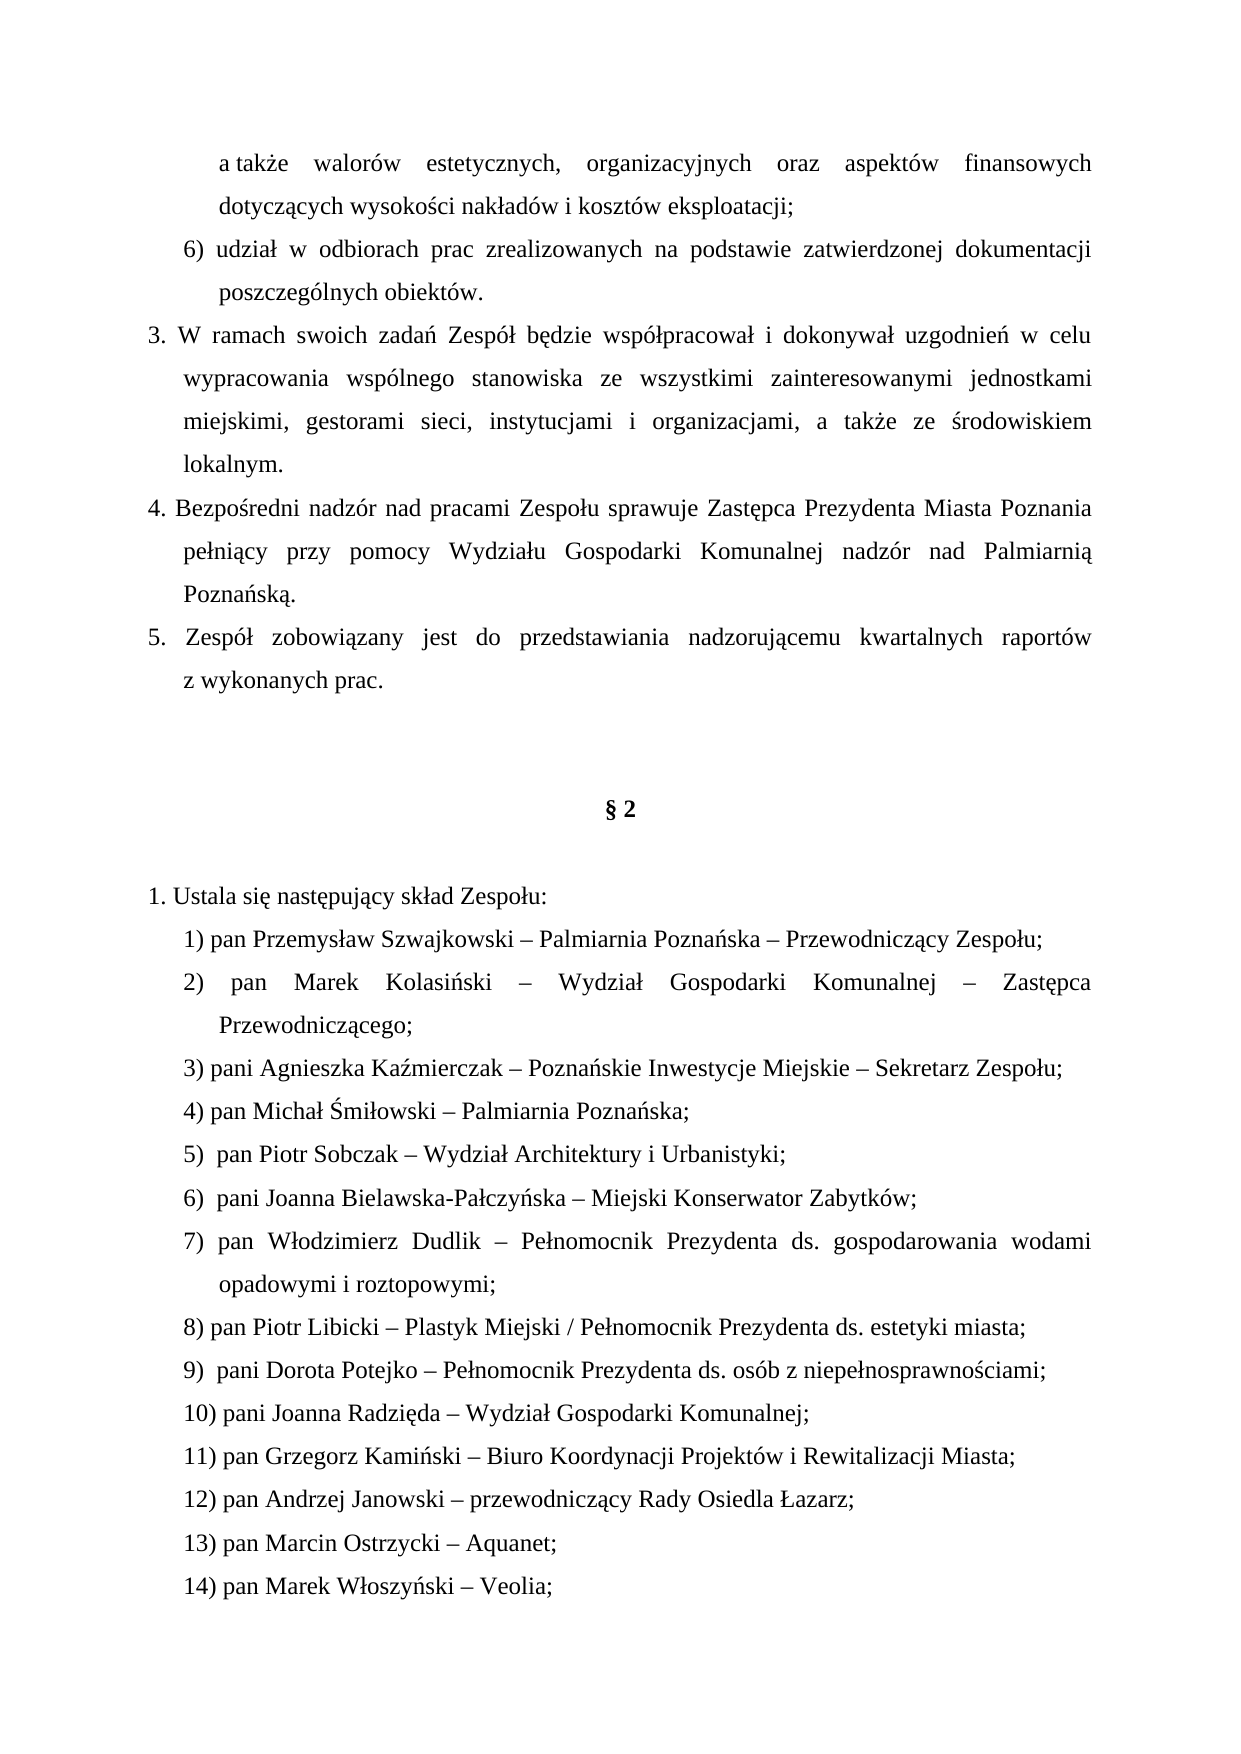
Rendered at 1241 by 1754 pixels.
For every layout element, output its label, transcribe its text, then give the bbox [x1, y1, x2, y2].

text 7) pan Włodzimierz Dudlik – Pełnomocnik Prezydenta ds. gospodarowania wodami opadowymi i roztopowymi; [183, 1226, 1093, 1298]
text 9) pani Dorota Potejko – Pełnomocnik Prezydenta ds. osób z niepełnosprawnościami; [183, 1355, 1093, 1384]
text 10) pani Joanna Radzięda – Wydział Gospodarki Komunalnej; [183, 1398, 1093, 1427]
text 5) pan Piotr Sobczak – Wydział Architektury i Urbanistyki; [183, 1139, 1093, 1168]
text § 2 [148, 794, 1093, 823]
text 6) udział w odbiorach prac zrealizowanych na podstawie zatwierdzonej dokumentacji poszczególnych obiektów. [183, 234, 1093, 306]
text 4. Bezpośredni nadzór nad pracami Zespołu sprawuje Zastępca Prezydenta Miasta Poznania pełniący przy pomocy Wydziału Gospodarki Komunalnej nadzór nad Palmiarnią Poznańską. [148, 493, 1093, 608]
text 3) pani Agnieszka Kaźmierczak – Poznańskie Inwestycje Miejskie – Sekretarz Zespołu; [183, 1053, 1093, 1082]
text 1. Ustala się następujący skład Zespołu: [148, 881, 1093, 909]
text 3. W ramach swoich zadań Zespół będzie współpracował i dokonywał uzgodnień w celu wypracowania wspólnego stanowiska ze wszystkimi zainteresowanymi jednostkami miejskimi, gestorami sieci, instytucjami i organizacjami, a także ze środowiskiem lokalnym. [148, 320, 1093, 478]
text 6) pani Joanna Bielawska-Pałczyńska – Miejski Konserwator Zabytków; [183, 1183, 1093, 1211]
text 12) pan Andrzej Janowski – przewodniczący Rady Osiedla Łazarz; [183, 1484, 1093, 1513]
text 13) pan Marcin Ostrzycki – Aquanet; [183, 1528, 1093, 1556]
text 2) pan Marek Kolasiński – Wydział Gospodarki Komunalnej – Zastępca Przewodniczącego; [183, 967, 1093, 1039]
text 11) pan Grzegorz Kamiński – Biuro Koordynacji Projektów i Rewitalizacji Miasta; [183, 1441, 1093, 1470]
text 5. Zespół zobowiązany jest do przedstawiania nadzorującemu kwartalnych raportów z wykonanych prac. [148, 622, 1093, 694]
text 8) pan Piotr Libicki – Plastyk Miejski / Pełnomocnik Prezydenta ds. estetyki miasta; [183, 1312, 1093, 1341]
text 4) pan Michał Śmiłowski – Palmiarnia Poznańska; [183, 1096, 1093, 1125]
text 1) pan Przemysław Szwajkowski – Palmiarnia Poznańska – Przewodniczący Zespołu; [183, 924, 1093, 953]
text 14) pan Marek Włoszyński – Veolia; [183, 1571, 1093, 1599]
